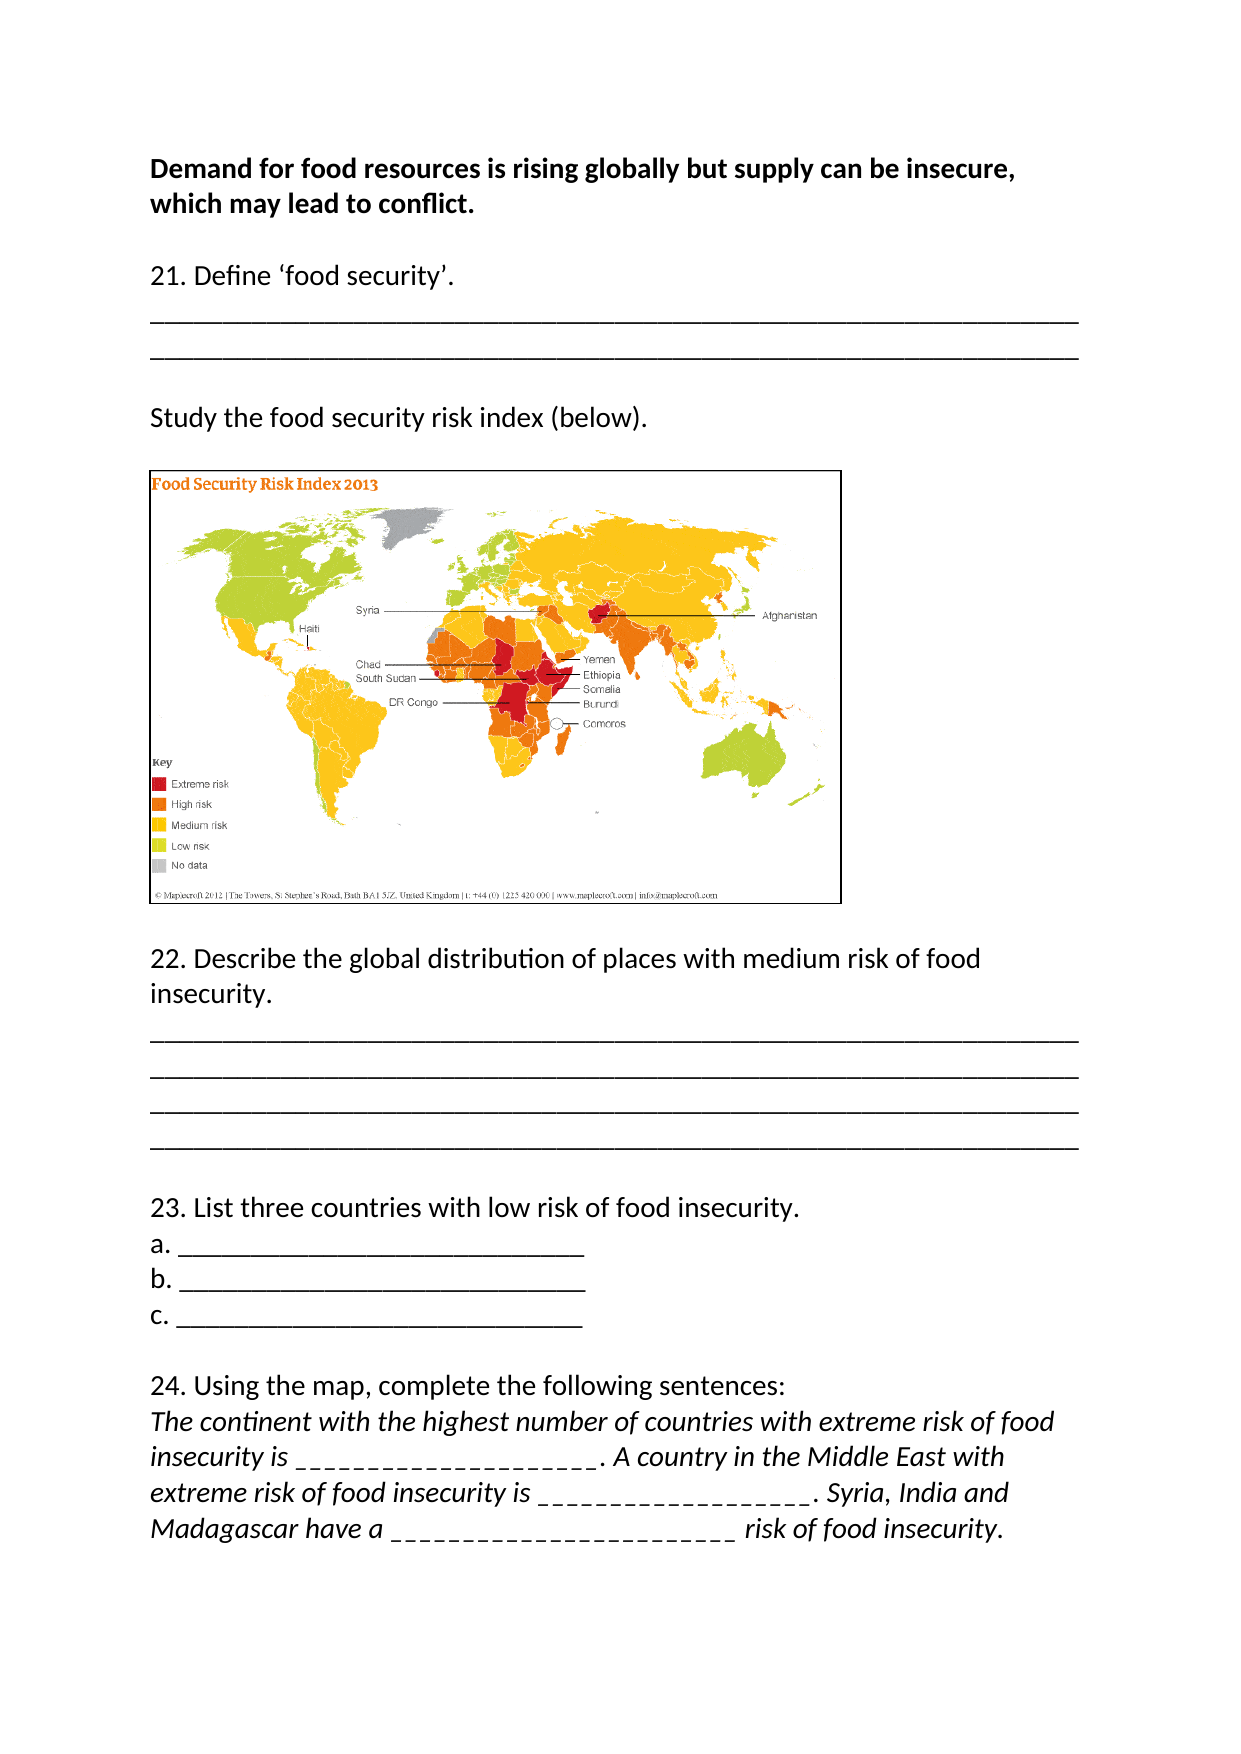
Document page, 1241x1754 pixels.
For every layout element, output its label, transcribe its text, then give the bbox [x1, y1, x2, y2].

text 24. Using the map, complete the following sentences: [150, 1367, 1090, 1403]
text Demand for food resources is rising globally but supply can be insecure, which may lead to conflict. [150, 150, 1090, 221]
text c. ____________________________ [150, 1296, 1090, 1332]
text Study the food security risk index (below). [150, 399, 1090, 435]
picture [151, 471, 840, 900]
text b. ____________________________ [150, 1260, 1090, 1296]
text 23. List three countries with low risk of food insecurity. [150, 1189, 1090, 1225]
text The continent with the highest number of countries with extreme risk of food insecurity is _____________________. A country in the Middle East with extreme risk of food insecurity is ___________________. Syria, India and Madagascar have a ________________________ risk of food insecurity. [150, 1403, 1090, 1545]
text ________________________________________________________________________________________________________________________________________________________________________________________________________________________________________________________________ [150, 1011, 1090, 1153]
text ________________________________________________________________________________________________________________________________ [150, 292, 1090, 364]
text 21. Define ‘food security’. [150, 257, 1090, 292]
text 22. Describe the global distribution of places with medium risk of food insecurity. [150, 940, 1090, 1011]
text a. ____________________________ [150, 1225, 1090, 1260]
